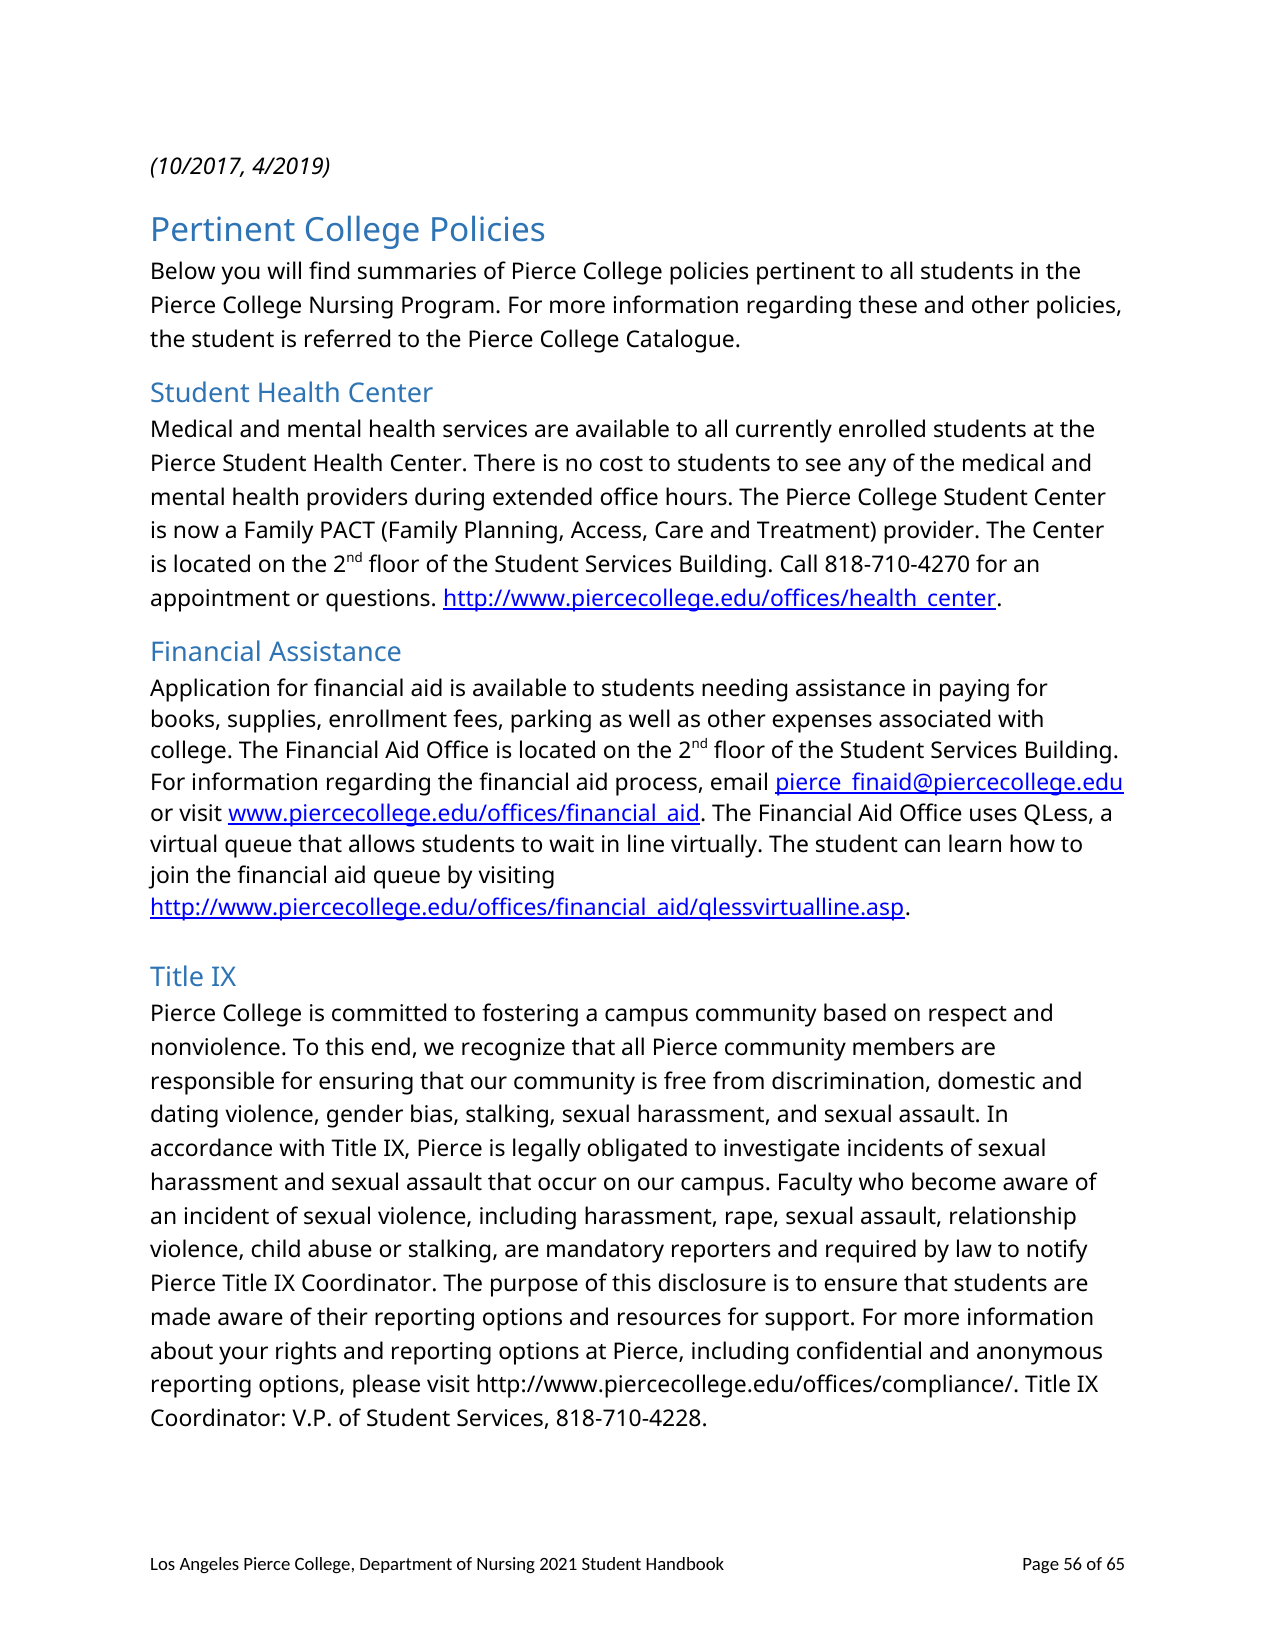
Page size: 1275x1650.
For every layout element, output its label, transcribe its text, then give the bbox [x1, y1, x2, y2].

text Application for financial aid is available to students needing assistance in paying for books, supplies, enrollment fees, parking as well as other expenses associated with college. The Financial Aid Office is located on the 2nd floor of the Student Services Building. For information regarding the financial aid process, email pierce_finaid@piercecollege.edu or visit www.piercecollege.edu/offices/financial_aid. The Financial Aid Office uses QLess, a virtual queue that allows students to wait in line virtually. The student can learn how to join the financial aid queue by visiting http://www.piercecollege.edu/offices/financial_aid/qlessvirtualline.asp. [150, 672, 1125, 922]
text Below you will find summaries of Pierce College policies pertinent to all students in the Pierce College Nursing Program. For more information regarding these and other policies, the student is referred to the Pierce College Catalogue. [150, 255, 1125, 354]
text Pierce College is committed to fostering a campus community based on respect and nonviolence. To this end, we recognize that all Pierce community members are responsible for ensuring that our community is free from discrimination, domestic and dating violence, gender bias, stalking, sexual harassment, and sexual assault. In accordance with Title IX, Pierce is legally obligated to investigate incidents of sexual harassment and sexual assault that occur on our campus. Faculty who become aware of an incident of sexual violence, including harassment, rape, sexual assault, relationship violence, child abuse or stalking, are mandatory reporters and required by law to notify Pierce Title IX Coordinator. The purpose of this disclosure is to ensure that students are made aware of their reporting options and resources for support. For more information about your rights and reporting options at Pierce, including confidential and anonymous reporting options, please visit http://www.piercecollege.edu/offices/compliance/. Title IX Coordinator: V.P. of Student Services, 818-710-4228. [150, 997, 1125, 1433]
text (10/2017, 4/2019) [150, 150, 1125, 181]
subtitle Pertinent College Policies [150, 206, 1125, 252]
subtitle Title IX [150, 957, 1125, 994]
subtitle Student Health Center [150, 373, 1125, 410]
subtitle Financial Assistance [150, 632, 1125, 669]
text Medical and mental health services are available to all currently enrolled students at the Pierce Student Health Center. There is no cost to students to see any of the medical and mental health providers during extended office hours. The Pierce College Student Center is now a Family PACT (Family Planning, Access, Care and Treatment) provider. The Center is located on the 2nd floor of the Student Services Building. Call 818-710-4270 for an appointment or questions. http://www.piercecollege.edu/offices/health_center. [150, 413, 1125, 613]
